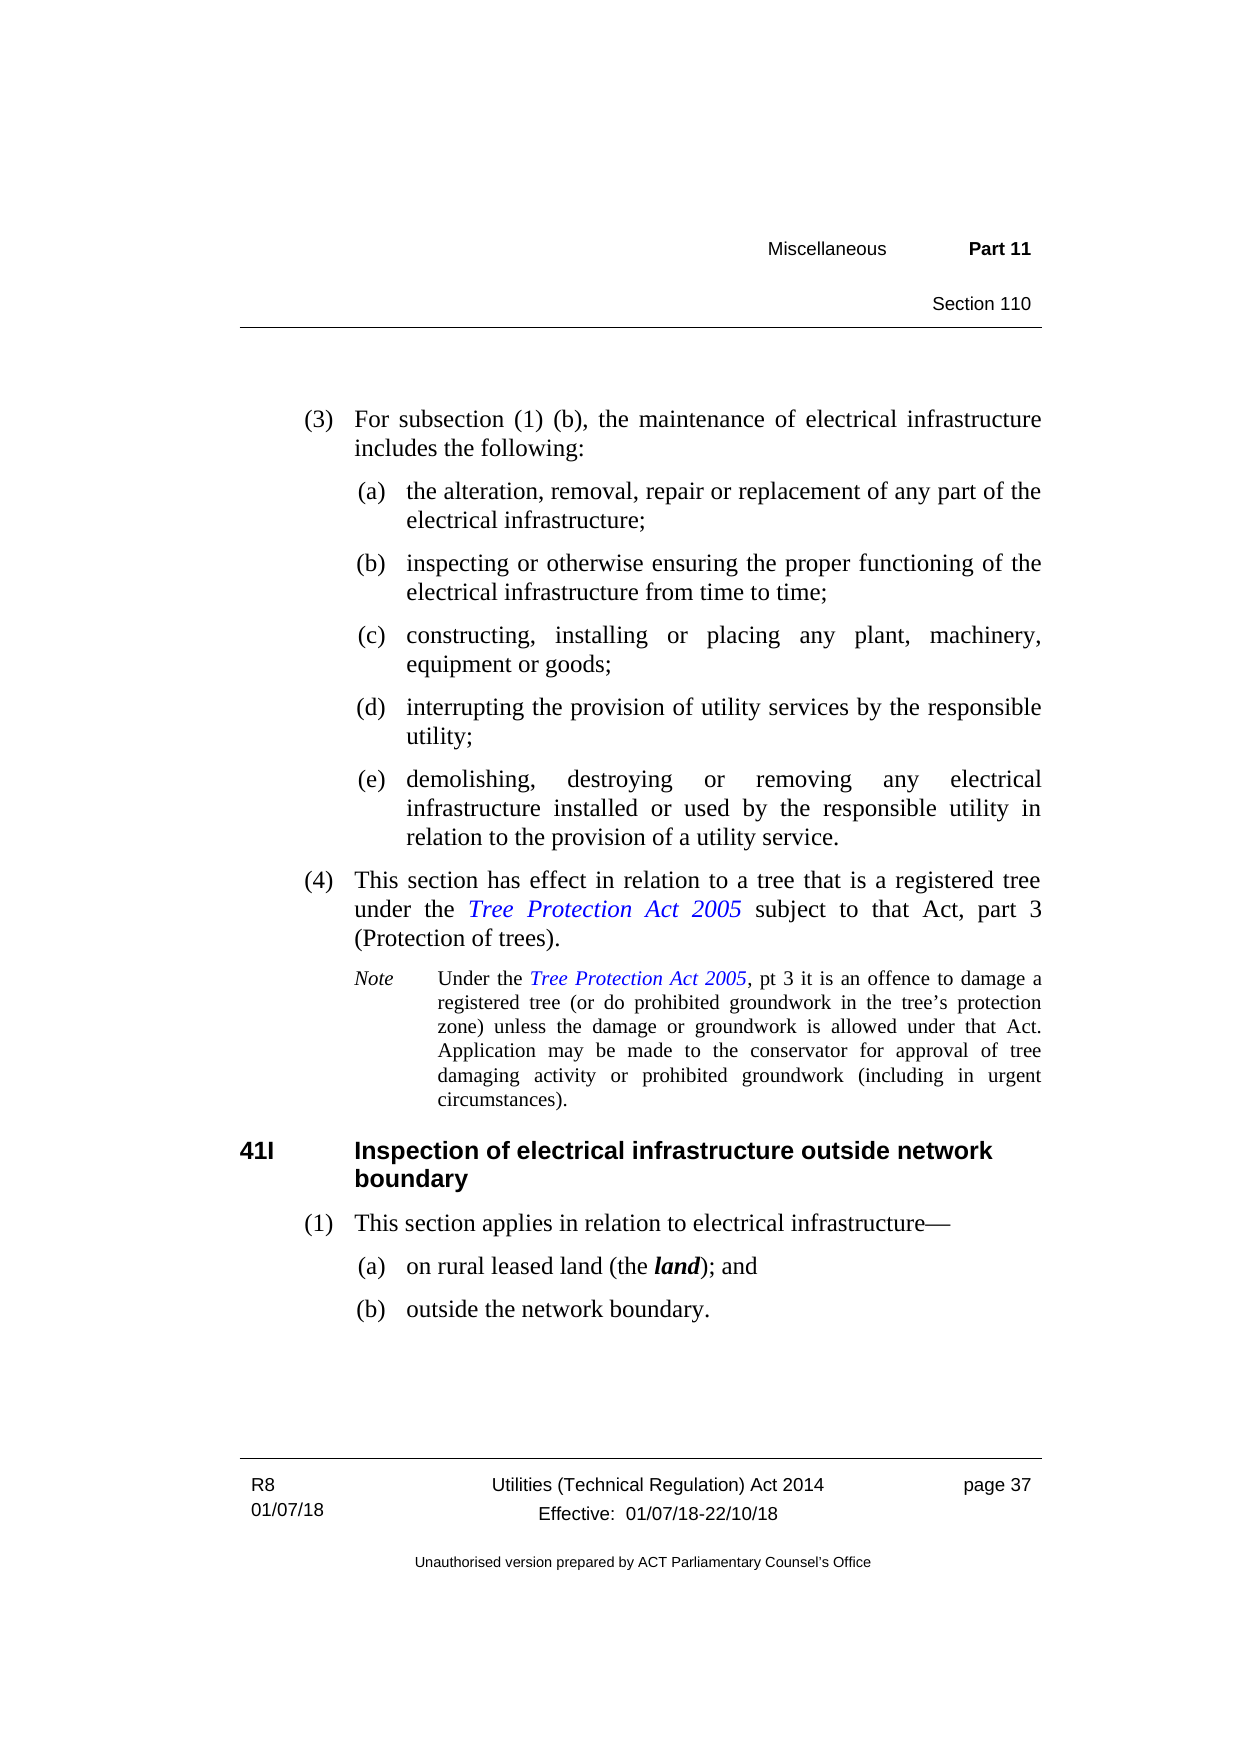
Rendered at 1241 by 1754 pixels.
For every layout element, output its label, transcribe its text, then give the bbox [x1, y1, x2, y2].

text Note Under the Tree Protection Act 2005, pt 3 it is an offence to damage a registered tree (or do prohibited groundwork in the tree’s protection zone) unless the damage or groundwork is allowed under that Act. Application may be made to the conservator for approval of tree damaging activity or prohibited groundwork (including in urgent circumstances). [354, 966, 1042, 1111]
text (3) For subsection (1) (b), the maintenance of electrical infrastructure includes the following: [239, 404, 1042, 462]
text (a) on rural leased land (the land); and [239, 1251, 1042, 1280]
text (e) demolishing, destroying or removing any electrical infrastructure installed or used by the responsible utility in relation to the provision of a utility service. [239, 764, 1042, 851]
text 41I Inspection of electrical infrastructure outside network boundary [239, 1136, 1042, 1193]
text (c) constructing, installing or placing any plant, machinery, equipment or goods; [239, 620, 1042, 678]
text (b) inspecting or otherwise ensuring the proper functioning of the electrical infrastructure from time to time; [239, 548, 1042, 606]
text (d) interrupting the provision of utility services by the responsible utility; [239, 692, 1042, 750]
text (a) the alteration, removal, repair or replacement of any part of the electrical infrastructure; [239, 476, 1042, 534]
text (4) This section has effect in relation to a tree that is a registered tree under the Tree Protection Act 2005 subject to that Act, part 3 (Protection of trees). [239, 865, 1042, 952]
text (1) This section applies in relation to electrical infrastructure— [239, 1208, 1042, 1236]
text (b) outside the network boundary. [239, 1294, 1042, 1323]
